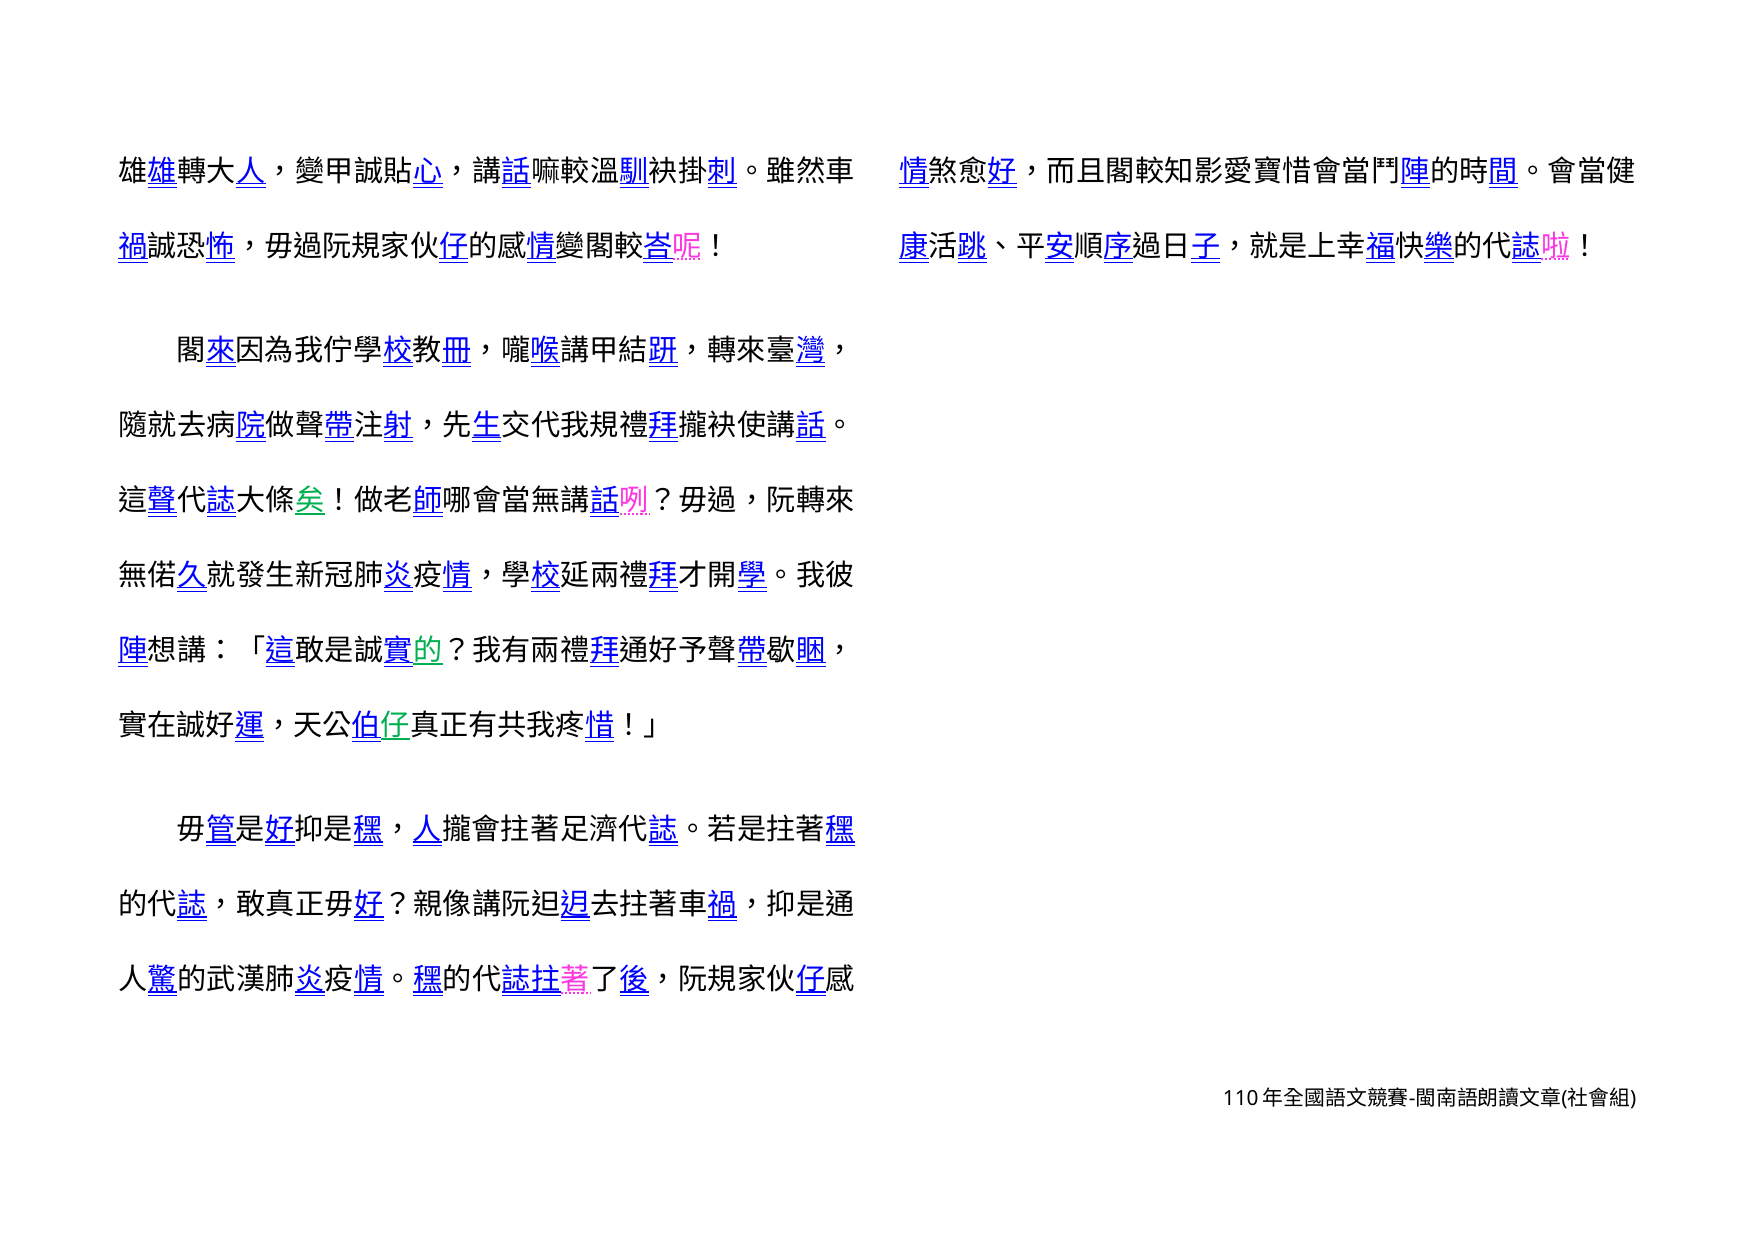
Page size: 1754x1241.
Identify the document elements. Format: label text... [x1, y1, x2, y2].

text 毋管是好抑是䆀，人攏會拄著足濟代誌。若是拄著䆀的代誌，敢真正毋好？親像講阮𨑨迌去拄著車禍，抑是通人驚的武漢肺炎疫情。䆀的代誌拄著了後，阮規家伙仔感情煞愈好，而且閣較知影愛寶惜會當鬥陣的時間。會當健康活跳、平安順序過日子，就是上幸福快樂的代誌啦！ [118, 789, 855, 1014]
text 毋管是好抑是䆀，人攏會拄著足濟代誌。若是拄著䆀的代誌，敢真正毋好？親像講阮𨑨迌去拄著車禍，抑是通人驚的武漢肺炎疫情。䆀的代誌拄著了後，阮規家伙仔感情煞愈好，而且閣較知影愛寶惜會當鬥陣的時間。會當健康活跳、平安順序過日子，就是上幸福快樂的代誌啦！ [899, 131, 1636, 281]
text 閣來因為我佇學校教冊，嚨喉講甲結趼，轉來臺灣，隨就去病院做聲帶注射，先生交代我規禮拜攏袂使講話。這聲代誌大條矣！做老師哪會當無講話咧？毋過，阮轉來無偌久就發生新冠肺炎疫情，學校延兩禮拜才開學。我彼陣想講：「這敢是誠實的？我有兩禮拜通好予聲帶歇睏，實在誠好運，天公伯仔真正有共我疼惜！」 [118, 310, 855, 760]
